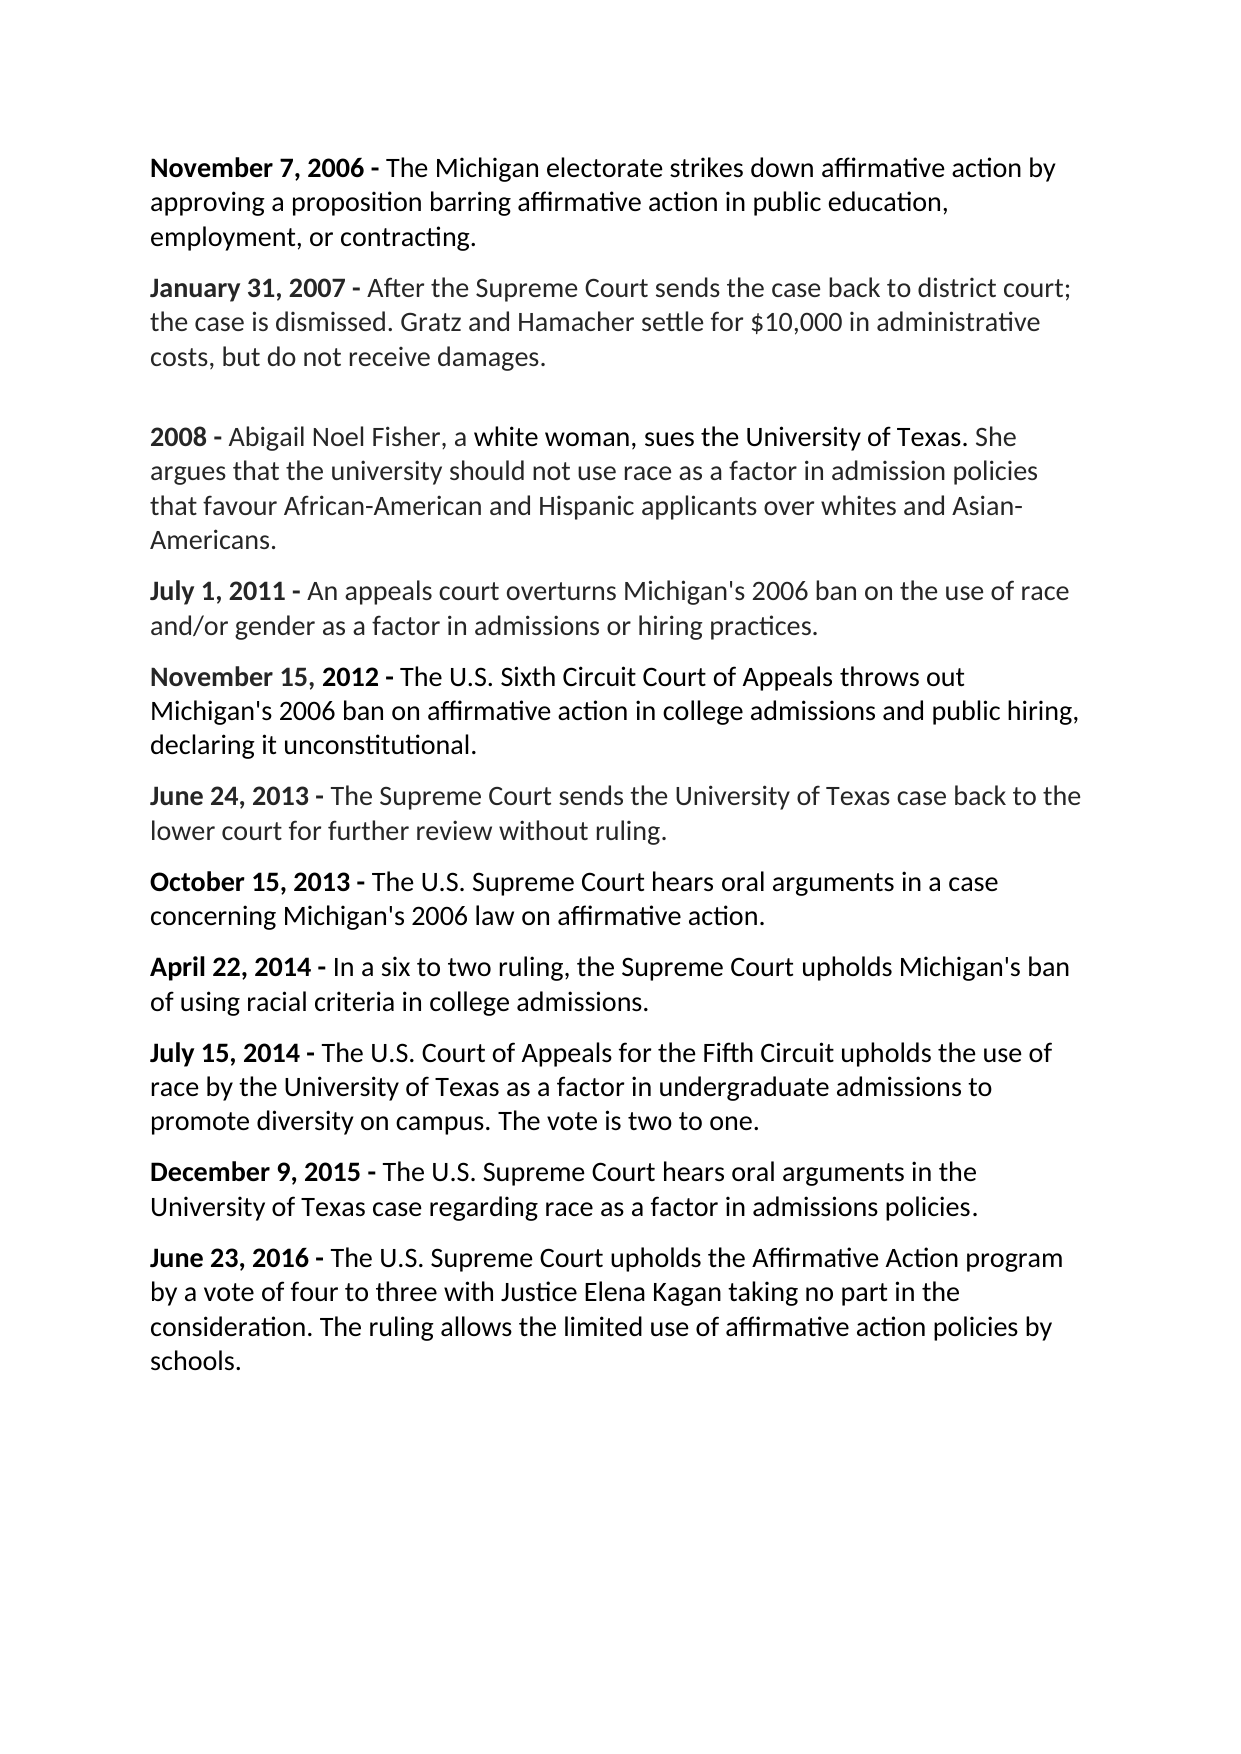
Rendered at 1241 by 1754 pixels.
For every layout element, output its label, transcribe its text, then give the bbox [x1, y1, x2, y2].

text July 15, 2014 - The U.S. Court of Appeals for the Fifth Circuit upholds the use of race by the University of Texas as a factor in undergraduate admissions to promote diversity on campus. The vote is two to one. [150, 1034, 1090, 1138]
text June 24, 2013 - The Supreme Court sends the University of Texas case back to the lower court for further review without ruling. [150, 778, 1090, 847]
text April 22, 2014 - In a six to two ruling, the Supreme Court upholds Michigan's ban of using racial criteria in college admissions. [150, 949, 1090, 1018]
text July 1, 2011 - An appeals court overturns Michigan's 2006 ban on the use of race and/or gender as a factor in admissions or hiring practices. [150, 573, 1090, 642]
text June 23, 2016 - The U.S. Supreme Court upholds the Affirmative Action program by a vote of four to three with Justice Elena Kagan taking no part in the consideration. The ruling allows the limited use of affirmative action policies by schools. [150, 1240, 1090, 1377]
text December 9, 2015 - The U.S. Supreme Court hears oral arguments in the University of Texas case regarding race as a factor in admissions policies. [150, 1154, 1090, 1223]
text January 31, 2007 - After the Supreme Court sends the case back to district court; the case is dismissed. Gratz and Hamacher settle for $10,000 in administrative costs, but do not receive damages. [150, 270, 1090, 373]
text 2008 - Abigail Noel Fisher, a white woman, sues the University of Texas. She argues that the university should not use race as a factor in admission policies that favour African-American and Hispanic applicants over whites and Asian-Americans. [150, 419, 1090, 556]
text November 15, 2012 - The U.S. Sixth Circuit Court of Appeals throws out Michigan's 2006 ban on affirmative action in college admissions and public hiring, declaring it unconstitutional. [150, 658, 1090, 762]
text October 15, 2013 - The U.S. Supreme Court hears oral arguments in a case concerning Michigan's 2006 law on affirmative action. [150, 864, 1090, 932]
text November 7, 2006 - The Michigan electorate strikes down affirmative action by approving a proposition barring affirmative action in public education, employment, or contracting. [150, 150, 1090, 253]
